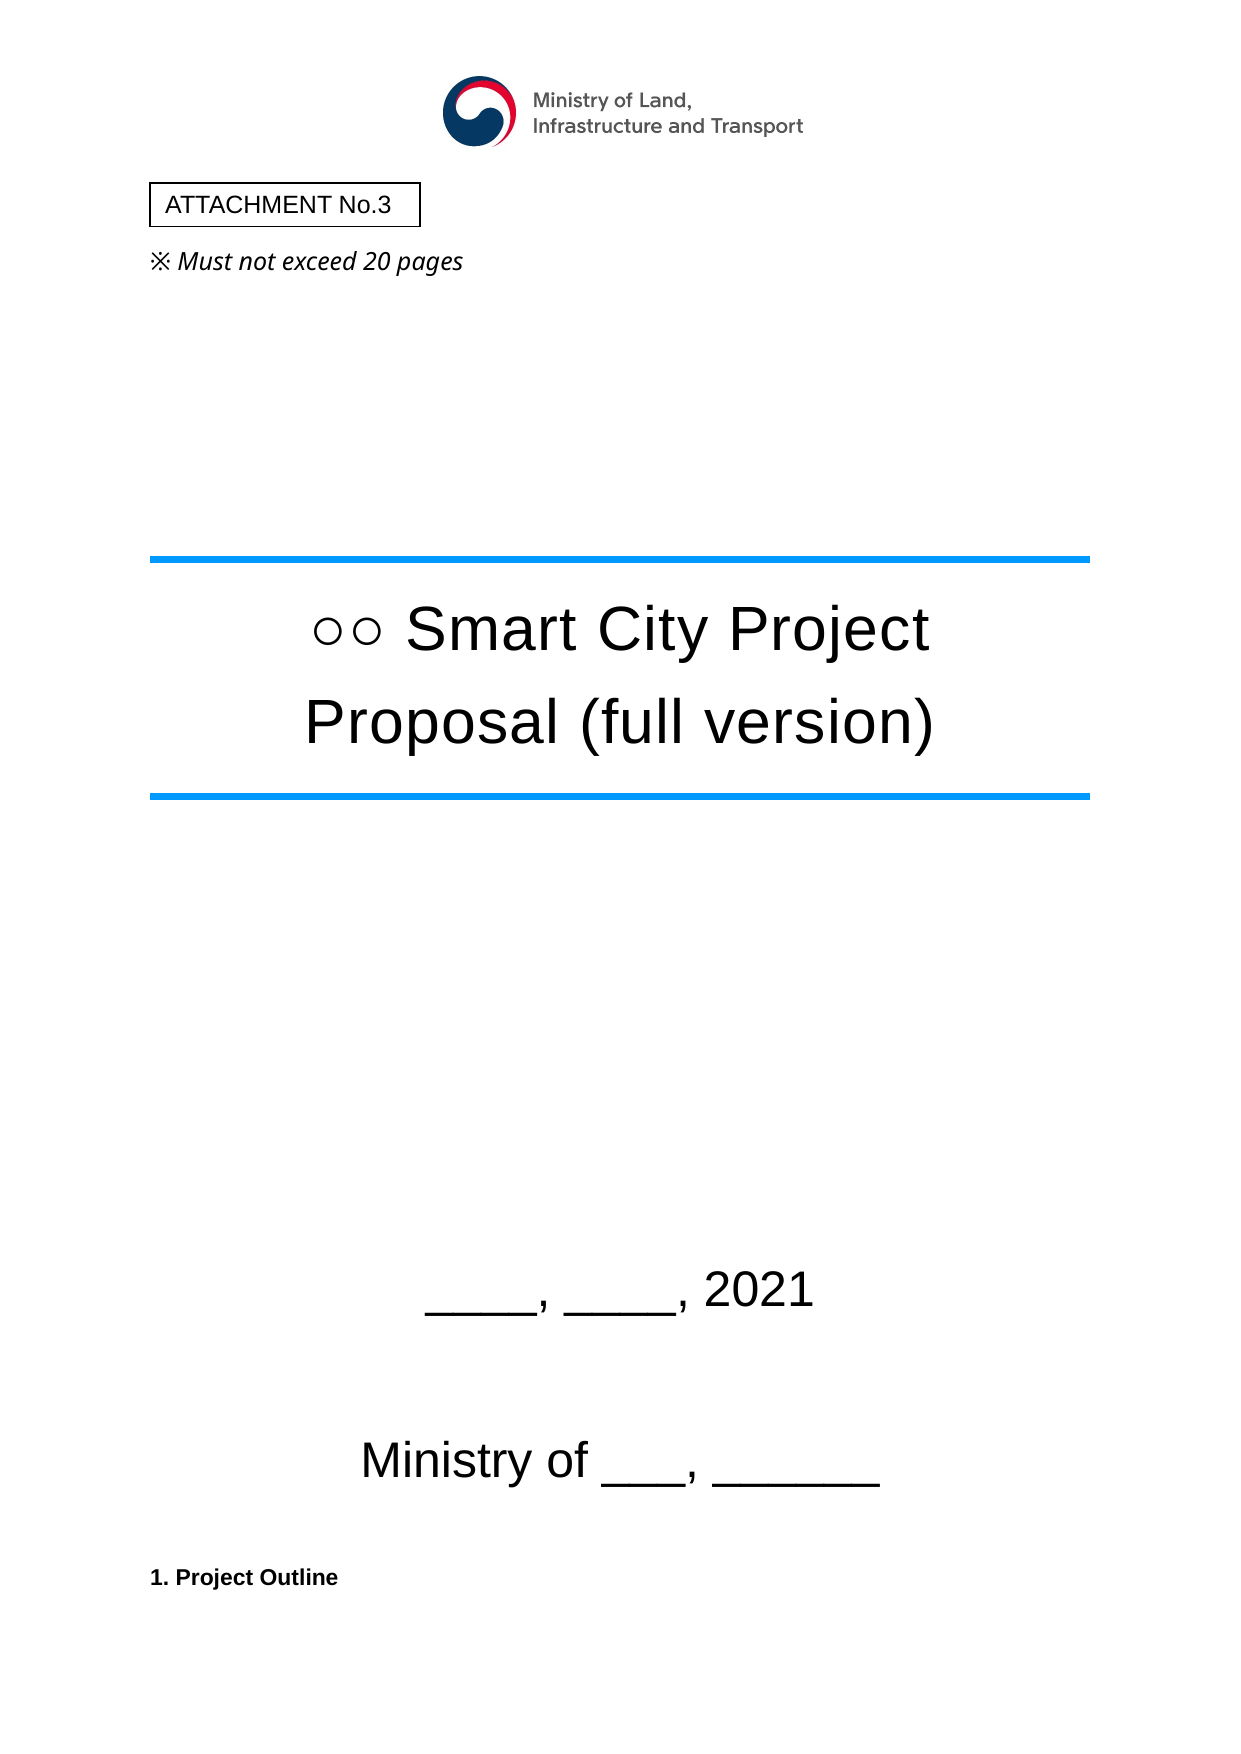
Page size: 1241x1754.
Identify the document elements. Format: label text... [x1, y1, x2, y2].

picture [411, 70, 829, 152]
table_header ○○ Smart City Project Proposal (full version) [150, 563, 1090, 793]
text ____, ____, 2021 [150, 1259, 1090, 1317]
text ※ Must not exceed 20 pages [150, 244, 1090, 278]
text Ministry of ___, ______ [150, 1431, 1090, 1488]
text 1. Project Outline [150, 1564, 1090, 1590]
